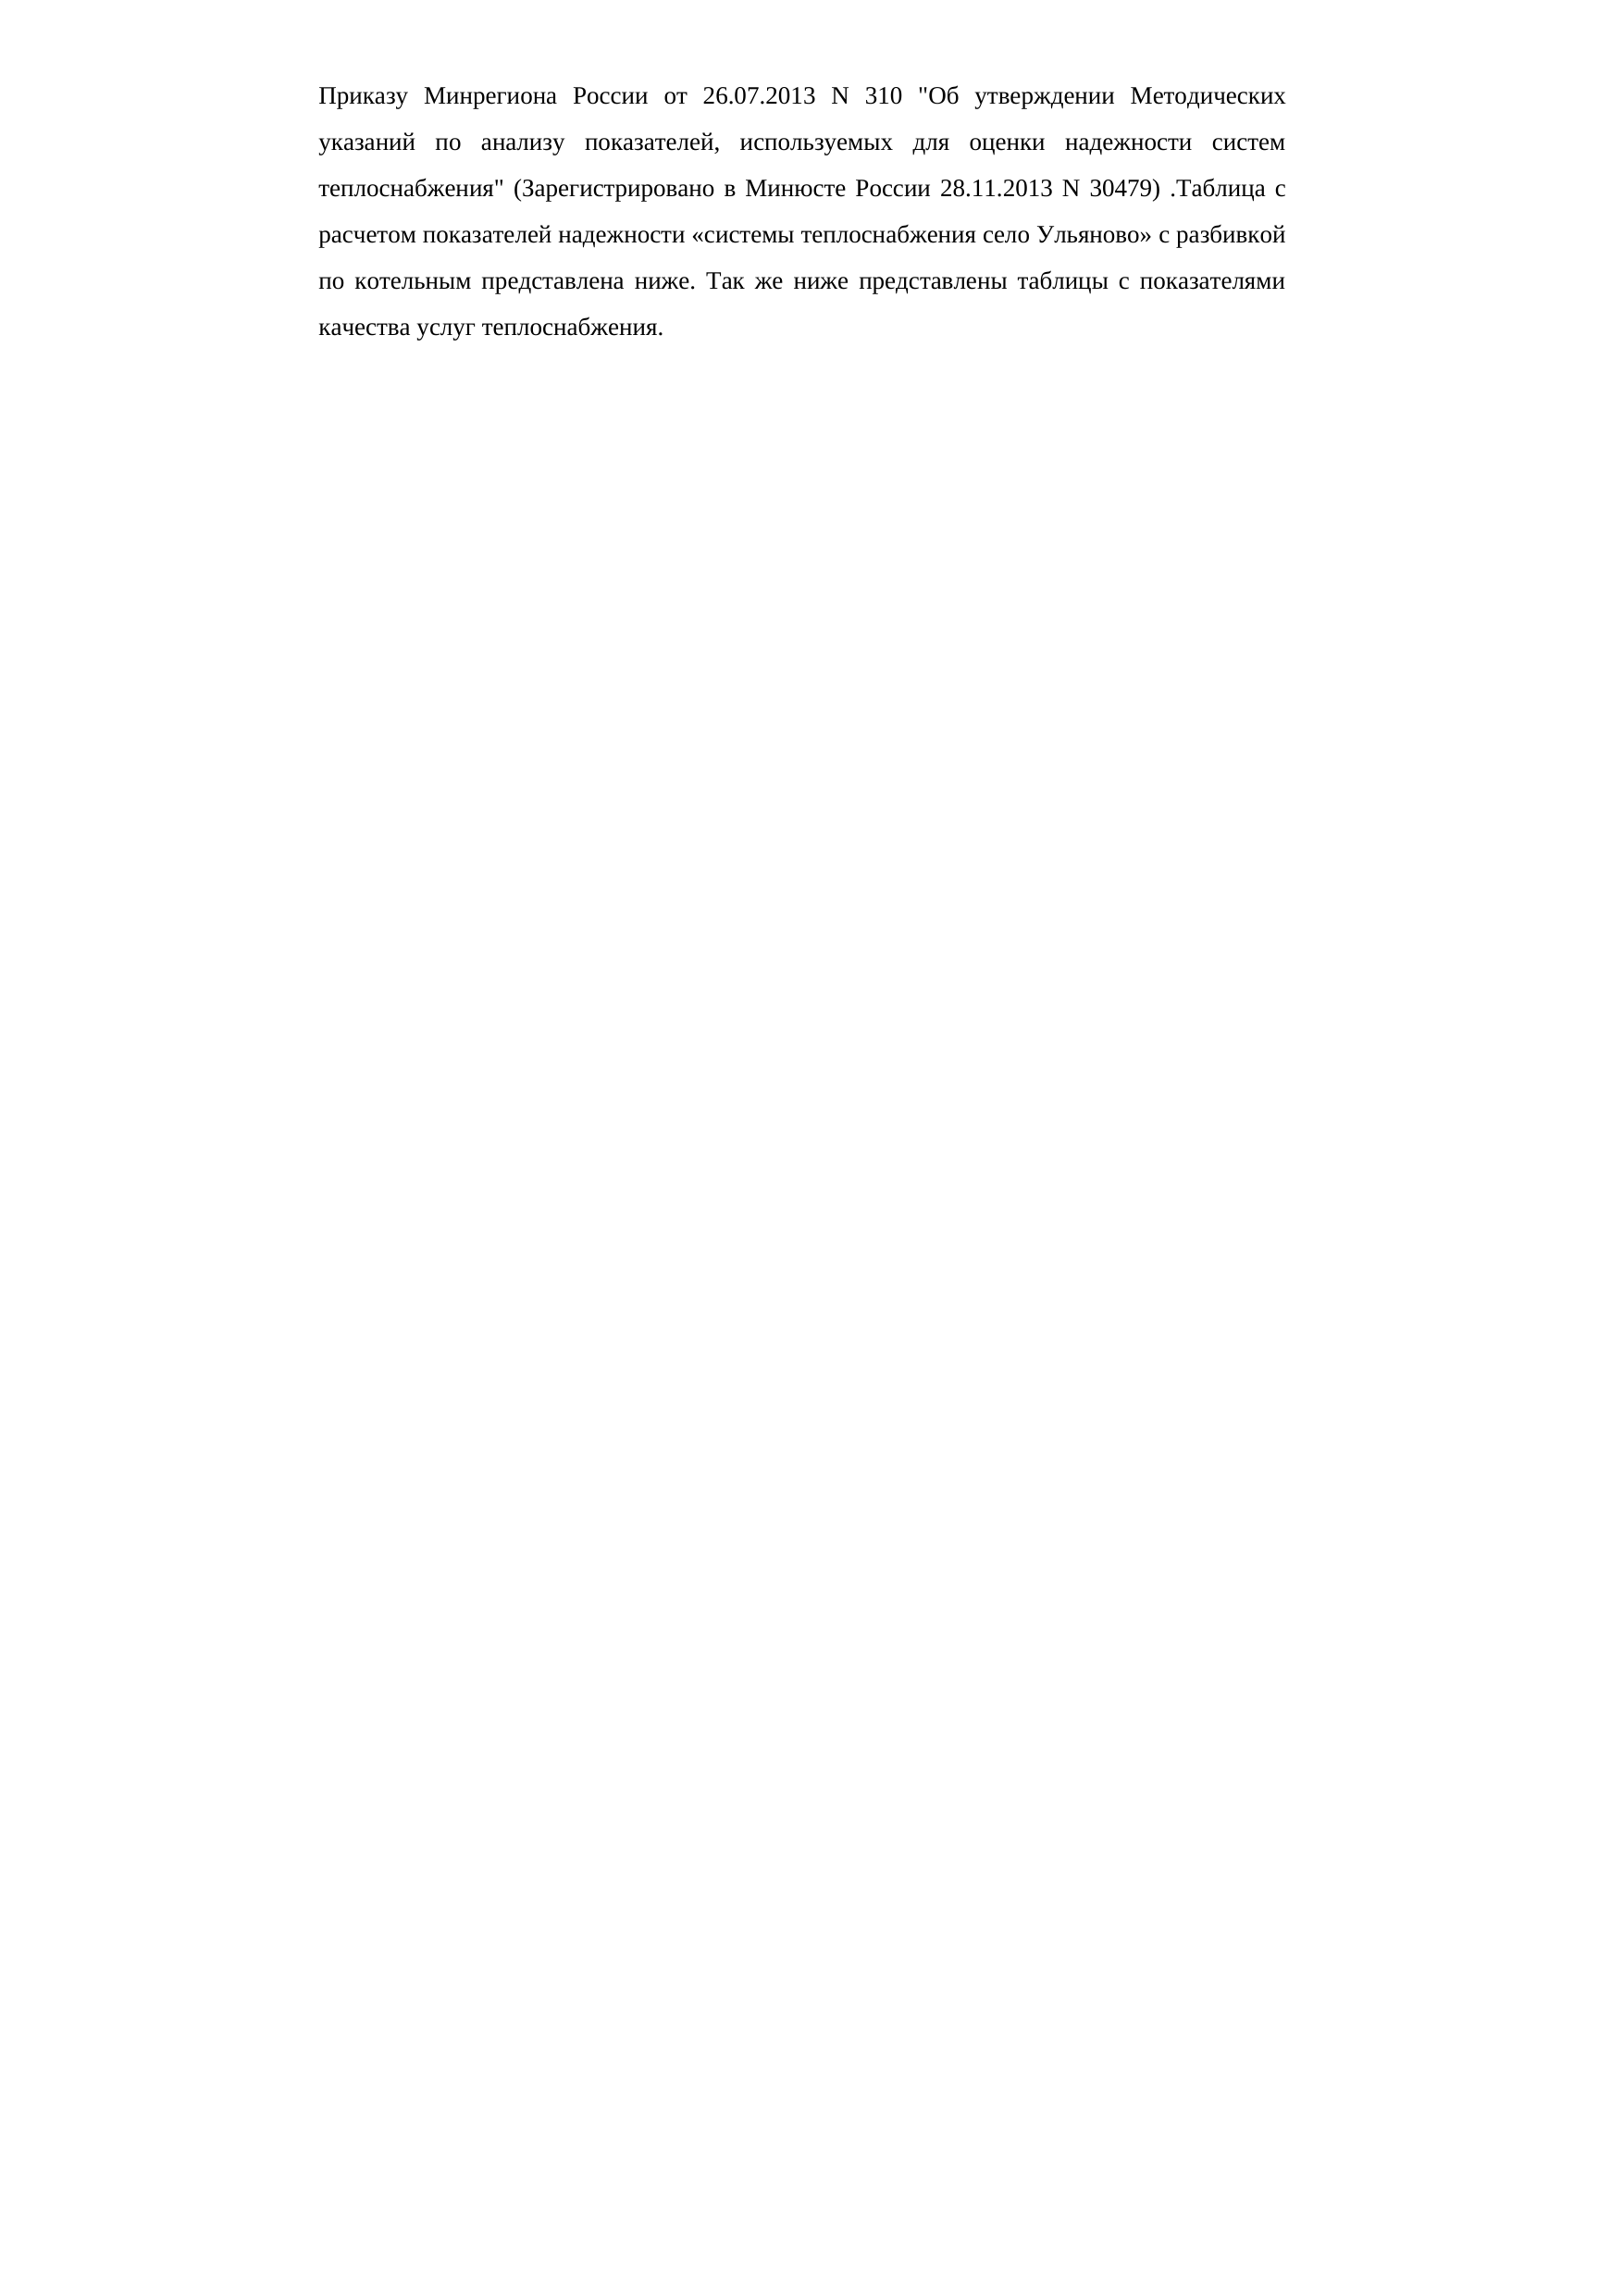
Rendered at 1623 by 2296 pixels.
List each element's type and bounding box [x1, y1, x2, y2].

text [318, 68, 1287, 345]
